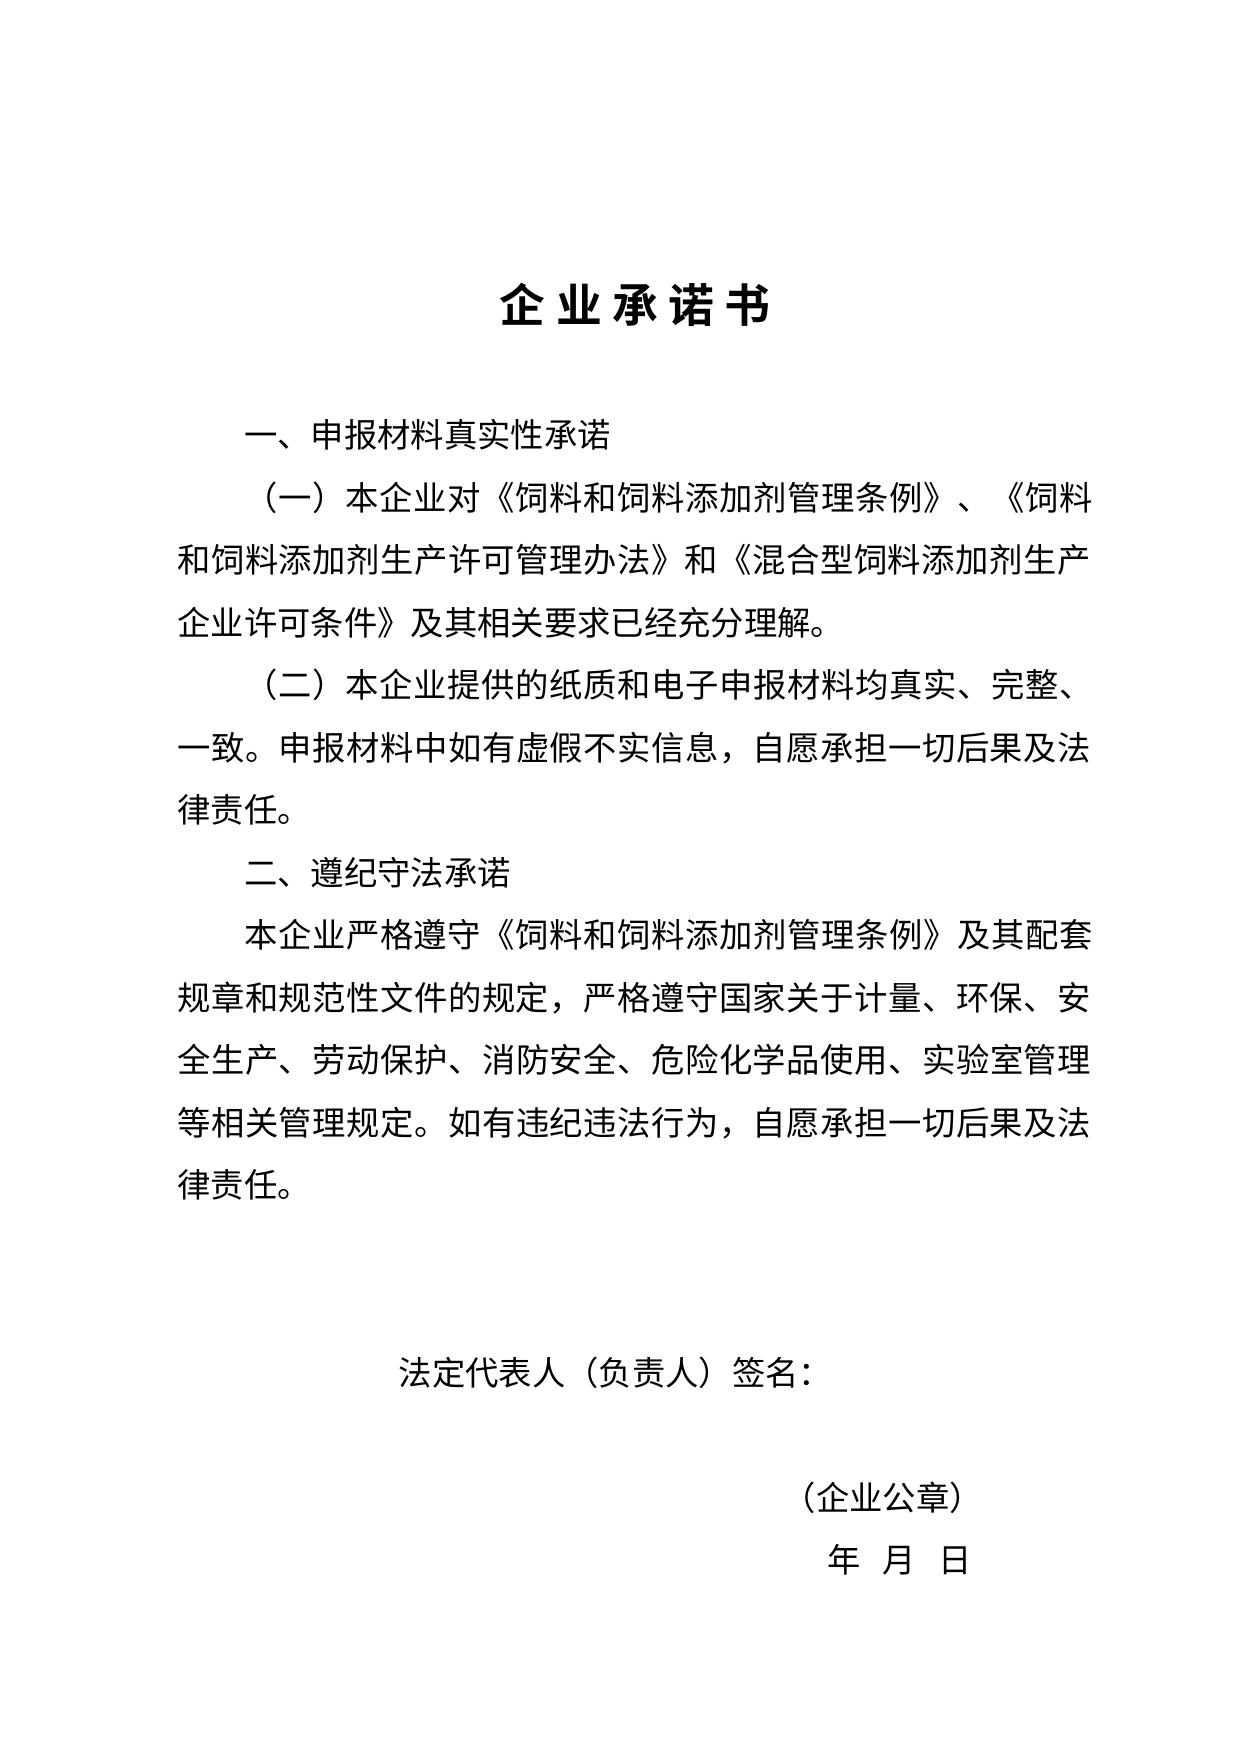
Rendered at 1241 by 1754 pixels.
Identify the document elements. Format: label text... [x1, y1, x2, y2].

text 二、遵纪守法承诺 [177, 835, 1092, 898]
text 年 月 日 [177, 1523, 1092, 1585]
text 法定代表人（负责人）签名： [177, 1335, 1092, 1398]
text 一、申报材料真实性承诺 [177, 398, 1092, 460]
text （一）本企业对《饲料和饲料添加剂管理条例》、《饲料和饲料添加剂生产许可管理办法》和《混合型饲料添加剂生产企业许可条件》及其相关要求已经充分理解。 [177, 460, 1092, 648]
text 企 业 承 诺 书 [177, 273, 1092, 335]
text （企业公章） [177, 1460, 1092, 1523]
text 本企业严格遵守《饲料和饲料添加剂管理条例》及其配套规章和规范性文件的规定，严格遵守国家关于计量、环保、安全生产、劳动保护、消防安全、危险化学品使用、实验室管理等相关管理规定。如有违纪违法行为，自愿承担一切后果及法律责任。 [177, 898, 1092, 1210]
text （二）本企业提供的纸质和电子申报材料均真实、完整、一致。申报材料中如有虚假不实信息，自愿承担一切后果及法律责任。 [177, 648, 1092, 835]
